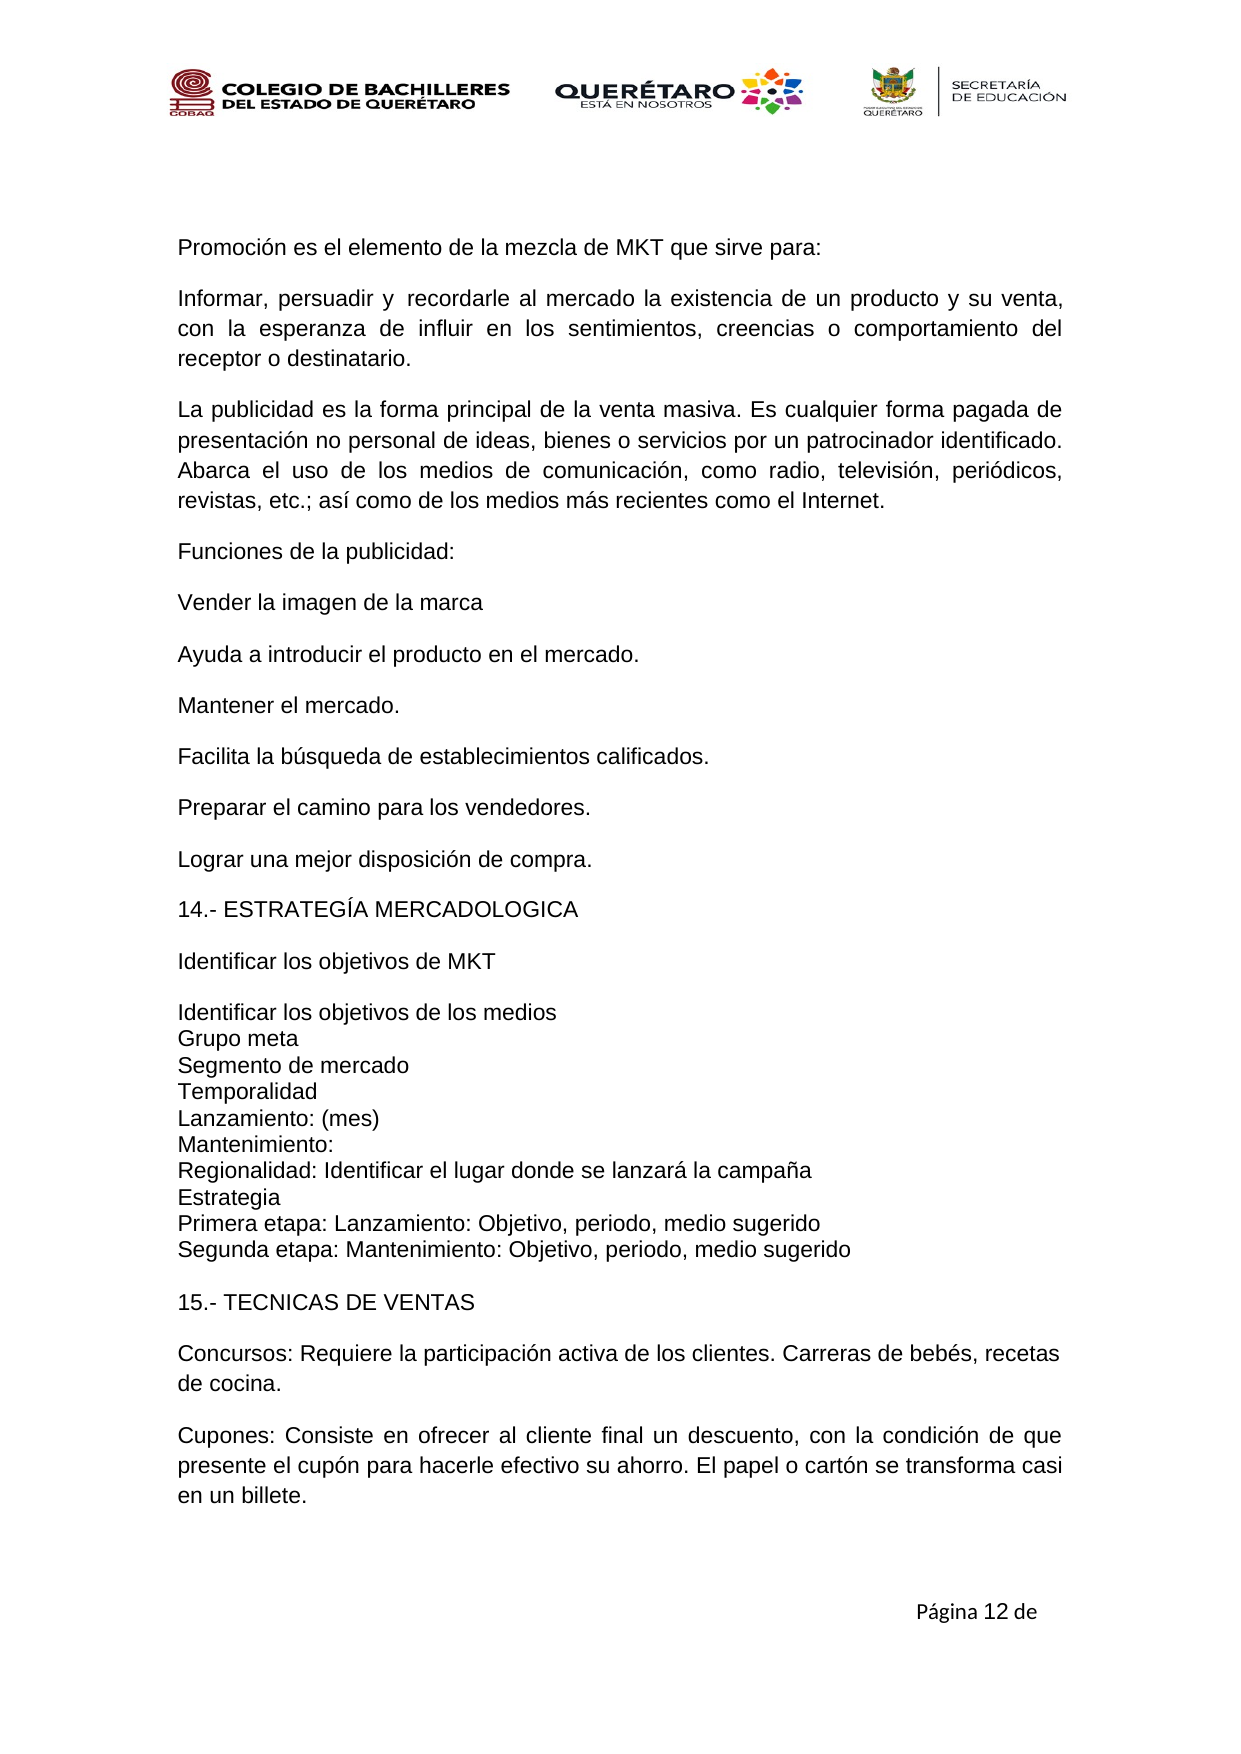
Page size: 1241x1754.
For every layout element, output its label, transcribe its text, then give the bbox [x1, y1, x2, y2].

text Lograr una mejor disposición de compra. 14.- ESTRATEGÍA MERCADOLOGICA [177, 846, 594, 923]
text Identificar los objetivos de MKT [177, 948, 1076, 974]
text Funciones de la publicidad: Vender la imagen de la marca [177, 538, 485, 616]
text La publicidad es la forma principal de la venta masiva. Es cualquier forma pagada de presentación no personal de ideas, bienes o servicios por un patrocinador identificado. Abarca el uso de los medios de comunicación, como radio, televisión, periódicos, revistas, etc.; así como de los medios más recientes como el Internet. [177, 396, 1063, 513]
text Ayuda a introducir el producto en el mercado. Mantener el mercado. [177, 641, 641, 718]
text Segmento de mercado Temporalidad Lanzamiento: (mes) Mantenimiento: [177, 1052, 411, 1157]
text Concursos: Requiere la participación activa de los clientes. Carreras de bebés, recetas de cocina. [177, 1340, 1076, 1397]
text Primera etapa: Lanzamiento: Objetivo, periodo, medio sugerido Segunda etapa: Mantenimiento: Objetivo, periodo, medio sugerido [177, 1210, 853, 1263]
text 15.- TECNICAS DE VENTAS [177, 1289, 1076, 1315]
text Informar, persuadir y recordarle al mercado la existencia de un producto y su venta, con la esperanza de influir en los sentimientos, creencias o comportamiento del receptor o destinatario. [177, 285, 1063, 372]
text Promoción es el elemento de la mezcla de MKT que sirve para: [177, 233, 1076, 260]
text Identificar los objetivos de los medios Grupo meta [177, 999, 559, 1052]
text Regionalidad: Identificar el lugar donde se lanzará la campaña Estrategia [177, 1157, 813, 1210]
text Facilita la búsqueda de establecimientos calificados. Preparar el camino para los vendedores. [177, 743, 711, 821]
picture [166, 63, 1075, 117]
text Cupones: Consiste en ofrecer al cliente final un descuento, con la condición de que presente el cupón para hacerle efectivo su ahorro. El papel o cartón se transforma casi en un billete. [177, 1422, 1063, 1508]
